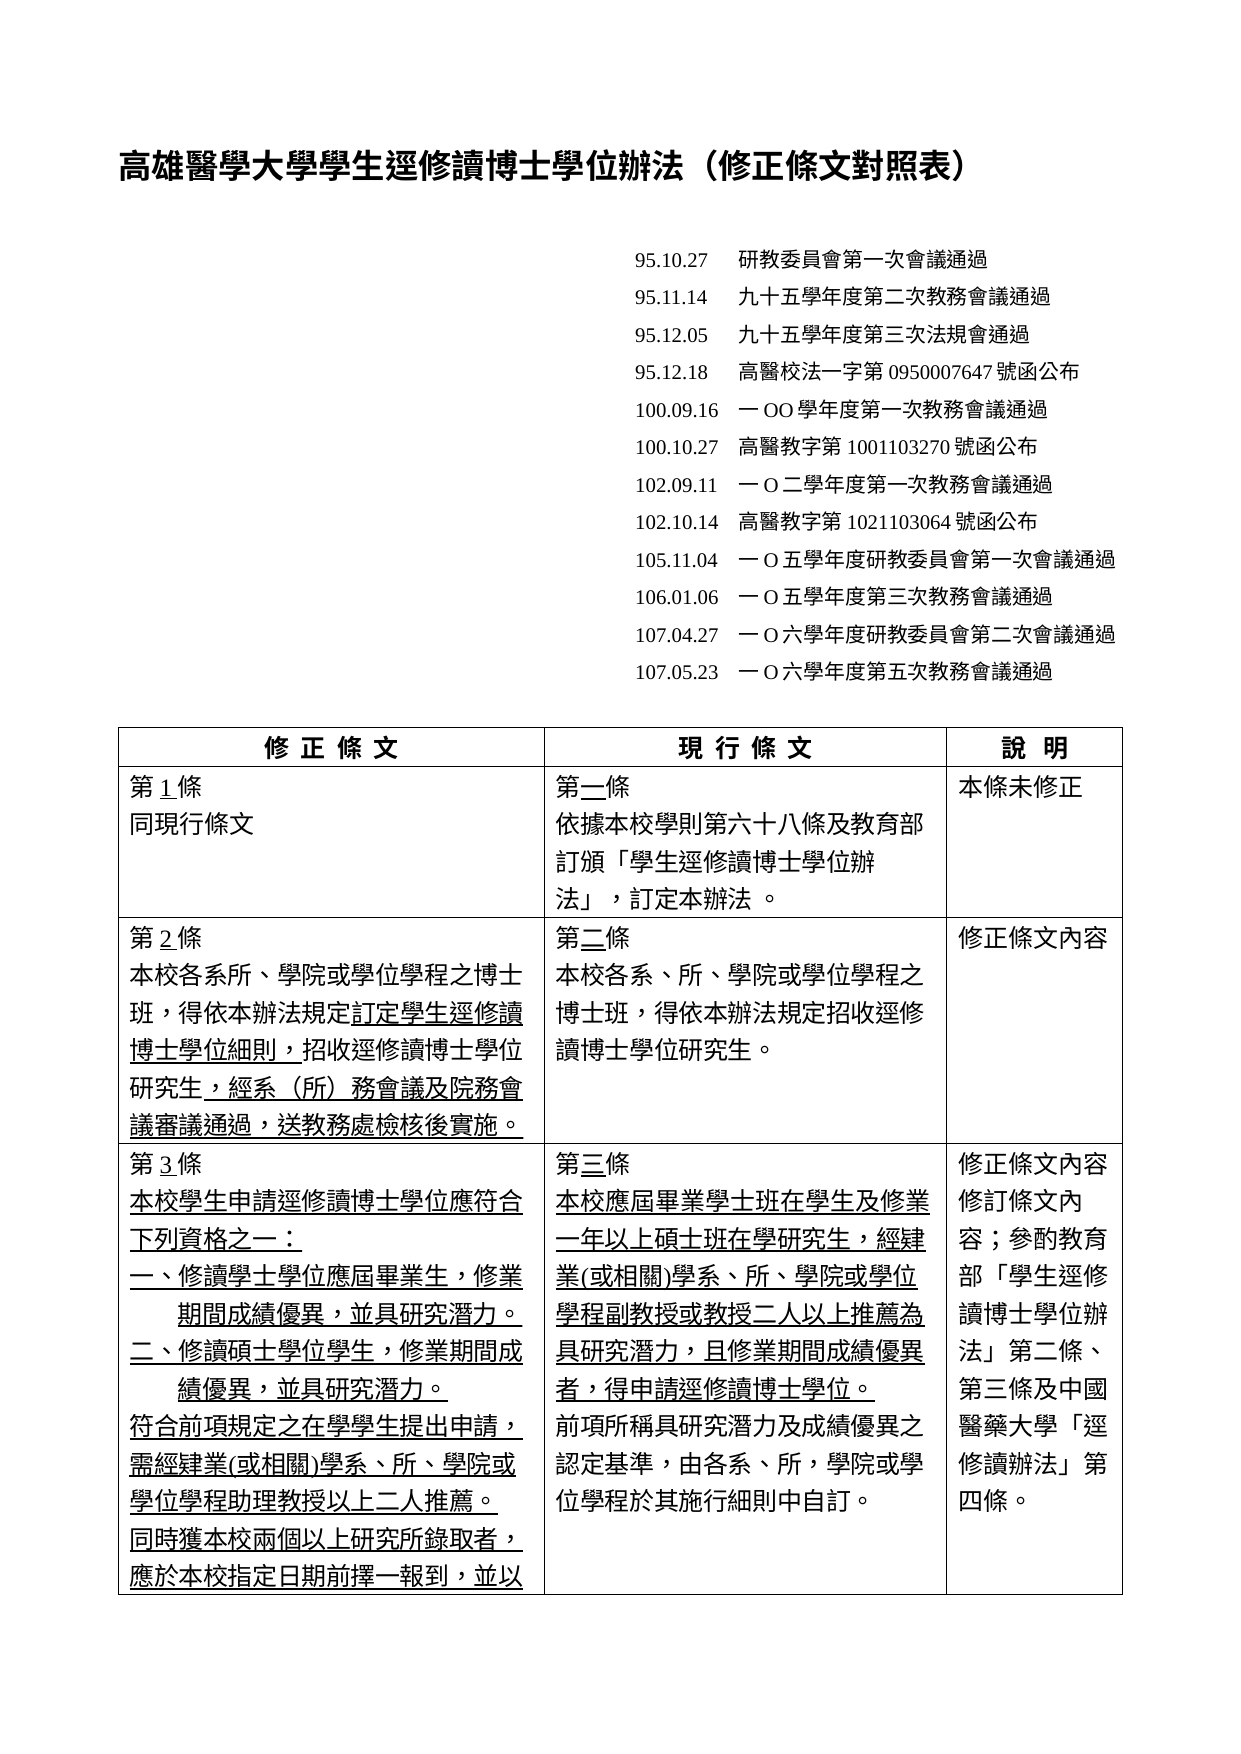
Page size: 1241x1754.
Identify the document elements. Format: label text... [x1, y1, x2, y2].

text 102.09.11 一O二學年度第一次教務會議通過 [635, 464, 1122, 502]
text 95.11.14 九十五學年度第二次教務會議通過 [635, 277, 1122, 314]
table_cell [545, 1144, 946, 1594]
table_cell 第二條 本校各系、所、學院或學位學程之博士班，得依本辦法規定招收逕修讀博士學位研究生。 [545, 918, 946, 1143]
text 107.04.27 一O六學年度研教委員會第二次會議通過 [635, 614, 1122, 652]
table_cell 第一條 依據本校學則第六十八條及教育部訂頒「學生逕修讀博士學位辦法」，訂定本辦法 。 [545, 767, 946, 917]
table_header 修 正 條 文 [119, 728, 544, 766]
text 95.10.27 研教委員會第一次會議通過 [635, 239, 1122, 277]
text 106.01.06 一O五學年度第三次教務會議通過 [635, 577, 1122, 614]
table_cell 本條未修正 [947, 767, 1122, 917]
table_cell 修正條文內容 [947, 918, 1122, 1143]
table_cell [947, 1144, 1122, 1594]
text 高雄醫學大學學生逕修讀博士學位辦法（修正條文對照表） [118, 127, 1122, 202]
table_cell 第1條 同現行條文 [119, 767, 544, 917]
text 100.09.16 一OO學年度第一次教務會議通過 [635, 389, 1122, 427]
text 95.12.05 九十五學年度第三次法規會通過 [635, 314, 1122, 352]
table_cell 第2條 本校各系所、學院或學位學程之博士班，得依本辦法規定訂定學生逕修讀博士學位細則，招收逕修讀博士學位研究生，經系（所）務會議及院務會議審議通過，送教務處檢核後實施。 [119, 918, 544, 1143]
table_header 現 行 條 文 [545, 728, 946, 766]
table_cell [119, 1144, 544, 1594]
text 105.11.04 一O五學年度研教委員會第一次會議通過 [635, 539, 1122, 577]
text 95.12.18 高醫校法一字第0950007647號函公布 [635, 352, 1122, 389]
text 102.10.14 高醫教字第1021103064號函公布 [635, 502, 1122, 539]
text 107.05.23 一O六學年度第五次教務會議通過 [635, 652, 1122, 689]
text 100.10.27 高醫教字第1001103270號函公布 [635, 427, 1122, 464]
table_header 說 明 [947, 728, 1122, 766]
